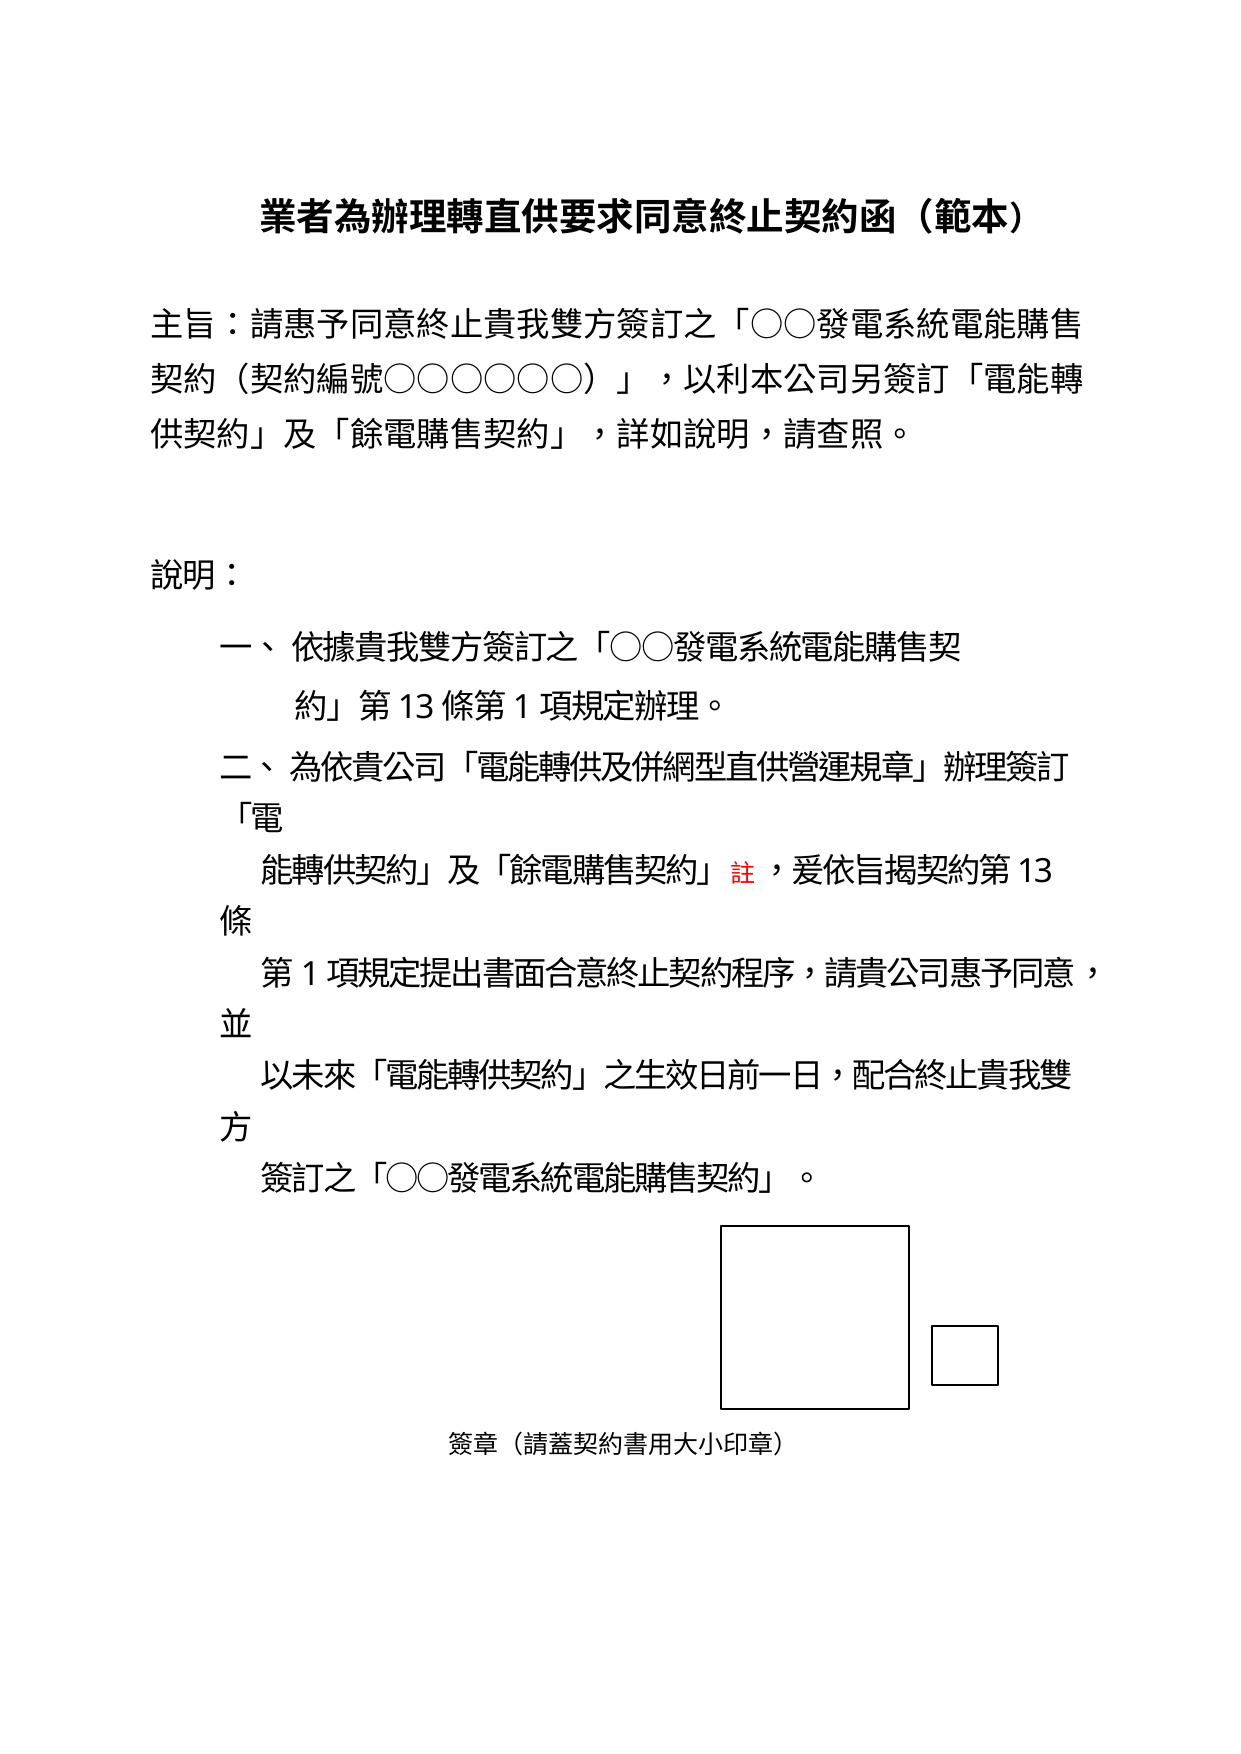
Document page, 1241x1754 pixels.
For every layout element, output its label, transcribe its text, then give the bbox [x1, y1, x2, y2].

text 能轉供契約」及「餘電購售契約」註 ，爰依旨揭契約第 13 條 [219, 841, 1090, 944]
text 簽訂之「○○發電系統電能購售契約」。 [219, 1150, 1090, 1201]
text 二、 為依貴公司「電能轉供及併網型直供營運規章」辦理簽訂「電 [219, 738, 1090, 841]
text 說明： [150, 549, 1090, 597]
text 以未來「電能轉供契約」之生效日前一日，配合終止貴我雙方 [219, 1047, 1090, 1150]
text 簽章（請蓋契約書用大小印章） [150, 1424, 1090, 1461]
text 主旨：請惠予同意終止貴我雙方簽訂之「○○發電系統電能購售契約（契約編號○○○○○○）」，以利本公司另簽訂「電能轉供契約」及「餘電購售契約」，詳如說明，請查照。 [150, 297, 1090, 456]
text 業者為辦理轉直供要求同意終止契約函（範本） [259, 187, 1090, 241]
text 第1項規定提出書面合意終止契約程序，請貴公司惠予同意，並 [219, 944, 1090, 1047]
text 一、 依據貴我雙方簽訂之「○○發電系統電能購售契約」第 13 條第 1 項規定辦理。 [219, 621, 1012, 728]
